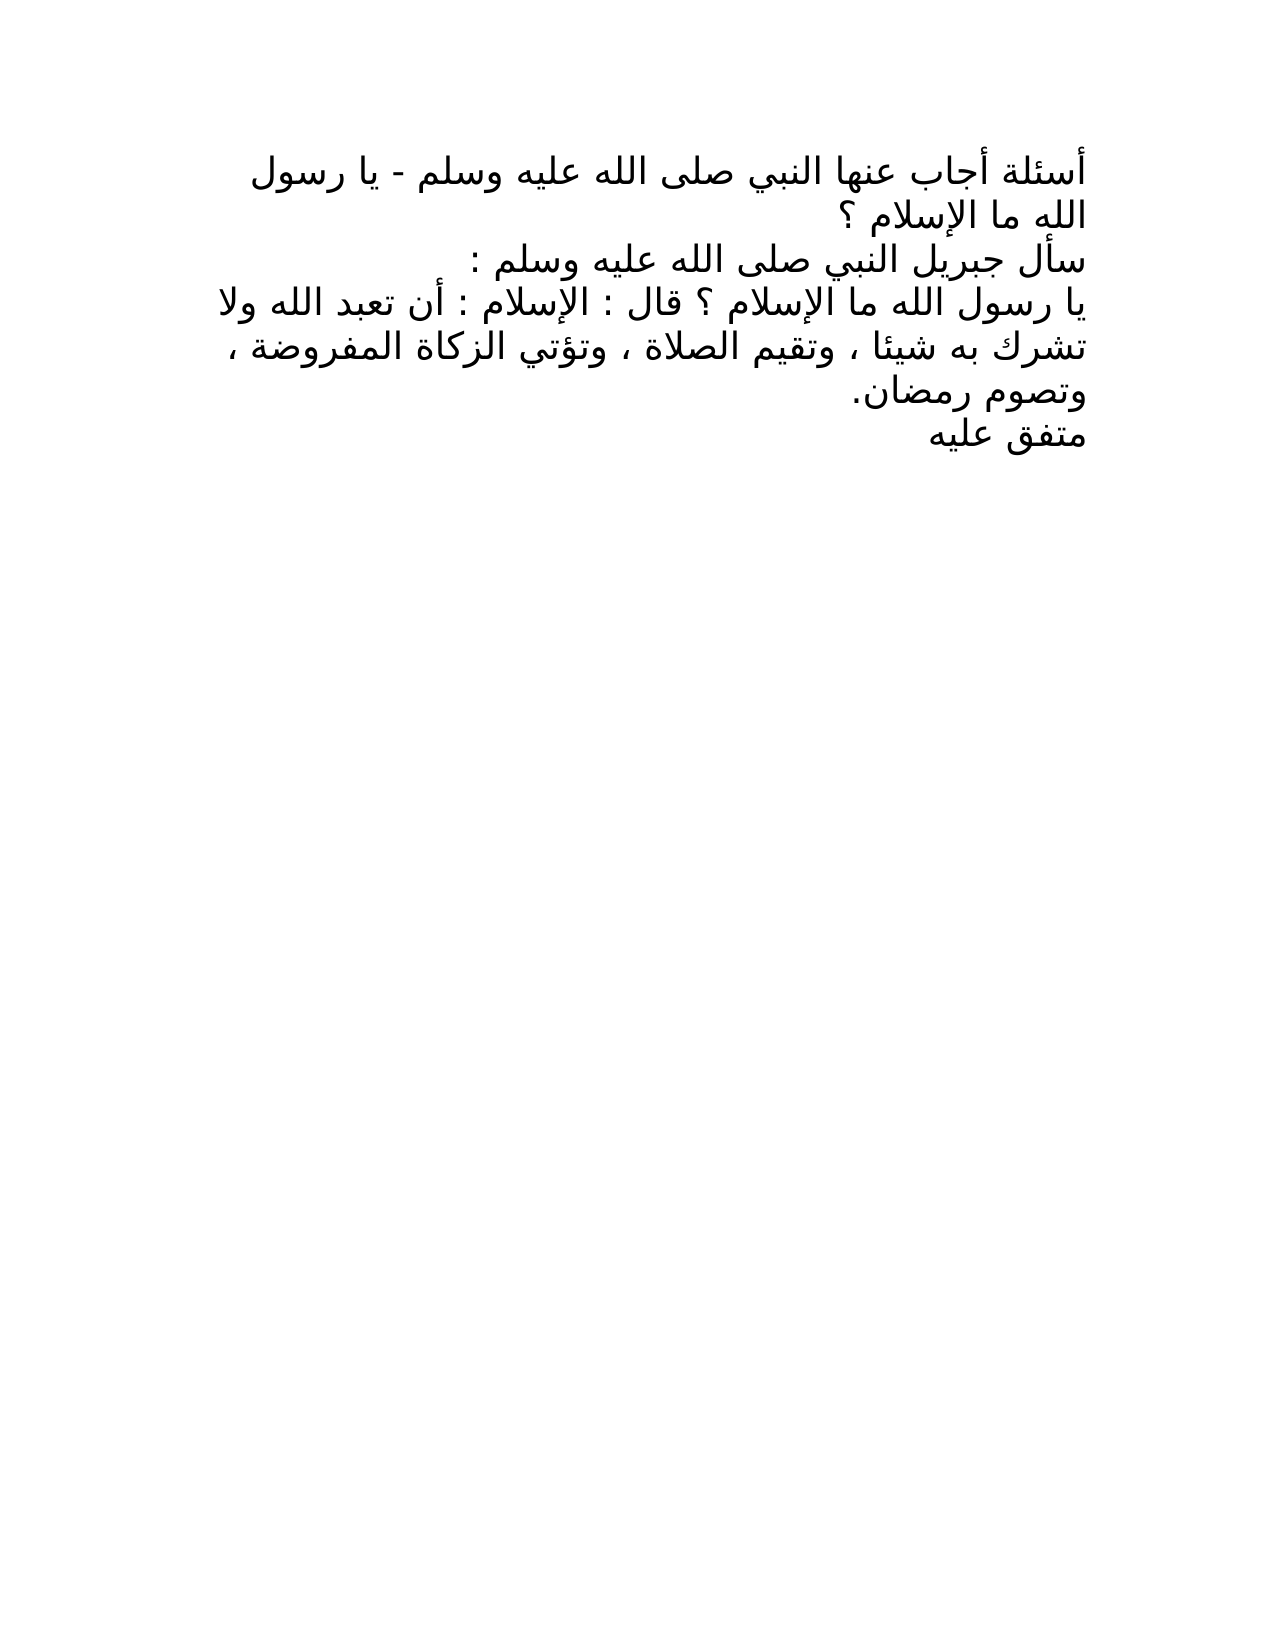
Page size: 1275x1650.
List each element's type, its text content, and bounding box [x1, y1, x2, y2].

text سأل جبريل النبي صلى الله عليه وسلم : [187, 237, 1087, 281]
text أسئلة أجاب عنها النبي صلى الله عليه وسلم - يا رسول الله ما الإسلام ؟ [187, 150, 1087, 237]
text يا رسول الله ما الإسلام ؟ قال : الإسلام : أن تعبد الله ولا تشرك به شيئا ، وتقيم الصلاة ، وتؤتي الزكاة المفروضة ، وتصوم رمضان. [187, 281, 1087, 412]
text متفق عليه [187, 412, 1087, 456]
